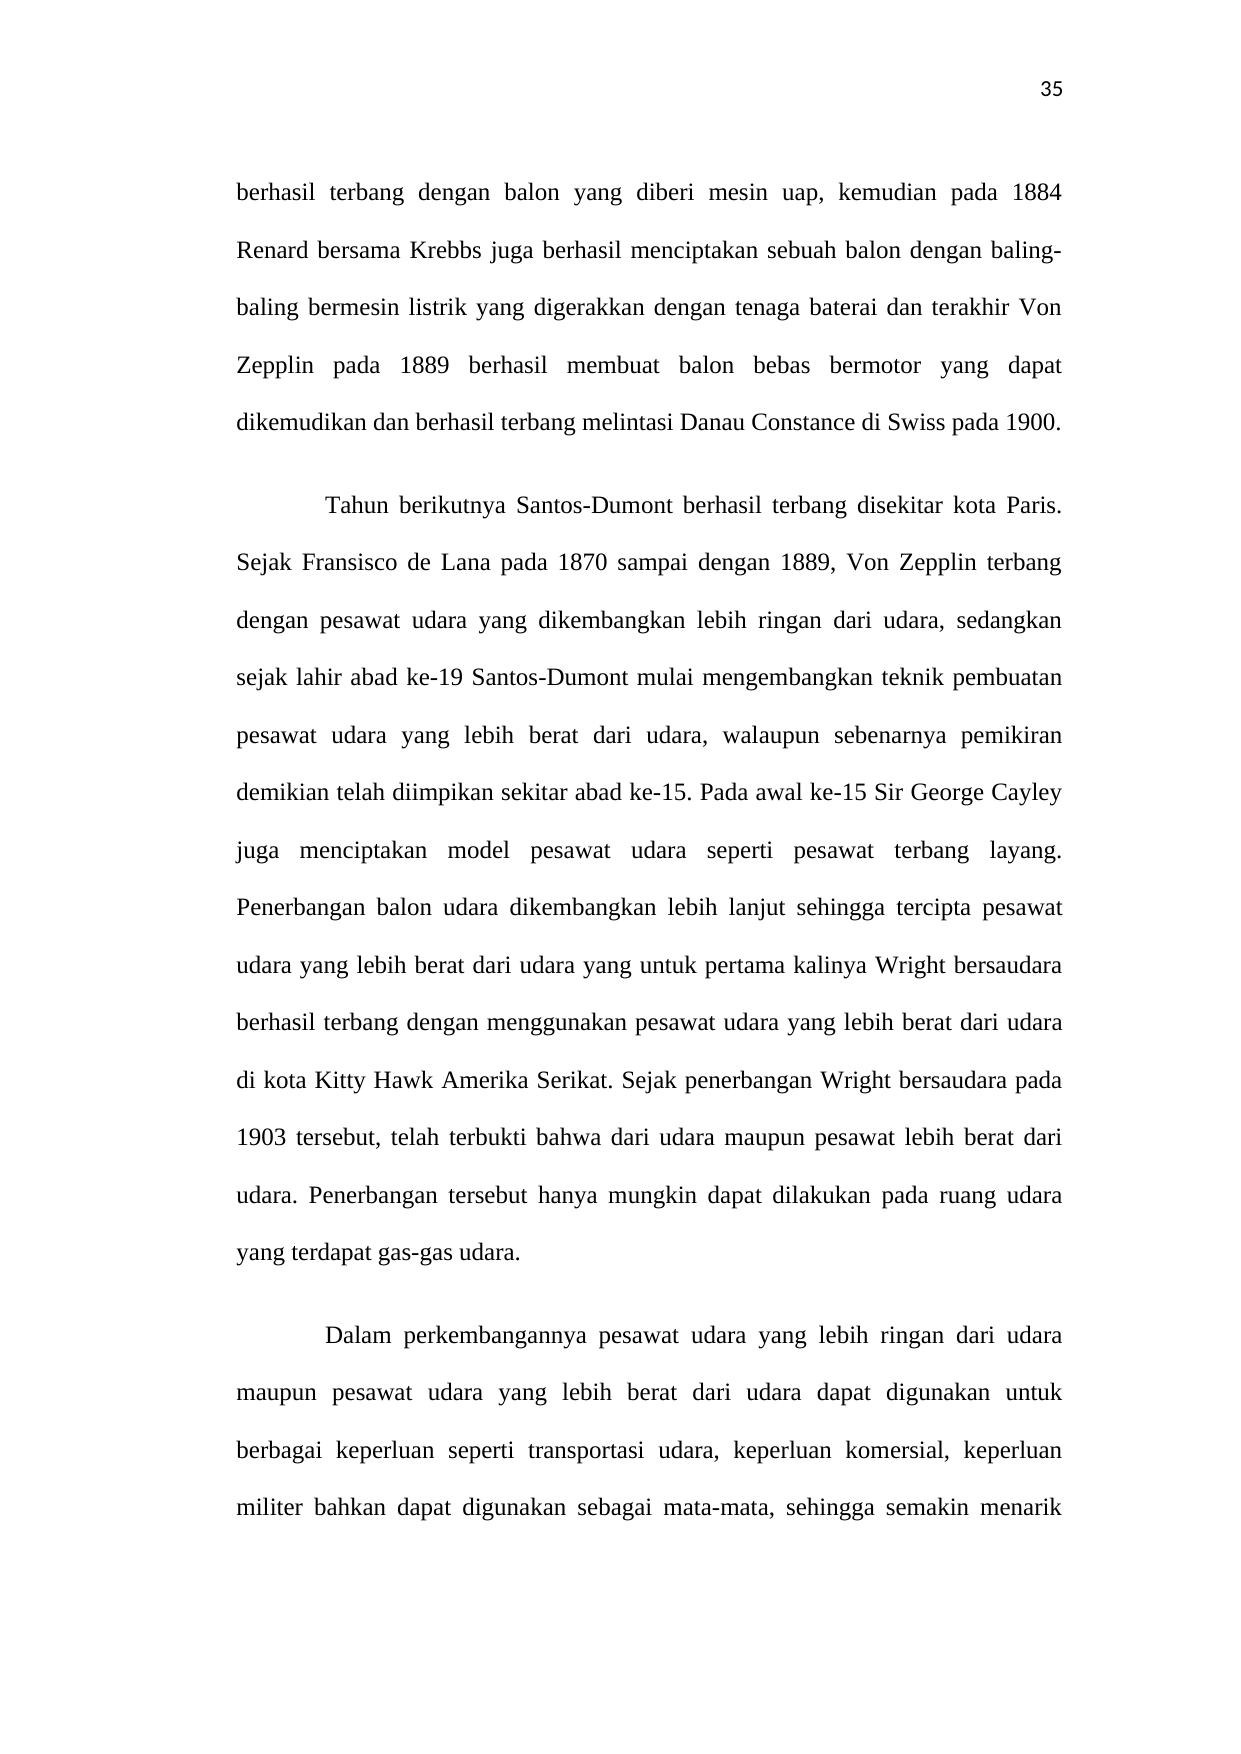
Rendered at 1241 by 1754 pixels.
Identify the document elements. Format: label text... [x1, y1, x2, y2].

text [236, 1320, 1063, 1521]
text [236, 177, 1063, 436]
text Tahun berikutnya Santos-Dumont berhasil terbang disekitar kota Paris. Sejak Fransisco de Lana pada 1870 sampai dengan 1889, Von Zepplin terbang dengan pesawat udara yang dikembangkan lebih ringan dari udara, sedangkan sejak lahir abad ke-19 Santos-Dumont mulai mengembangkan teknik pembuatan pesawat udara yang lebih berat dari udara, walaupun sebenarnya pemikiran demikian telah diimpikan sekitar abad ke-15. Pada awal ke-15 Sir George Cayley juga menciptakan model pesawat udara seperti pesawat terbang layang. Penerbangan balon udara dikembangkan lebih lanjut sehingga tercipta pesawat udara yang lebih berat dari udara yang untuk pertama kalinya Wright bersaudara berhasil terbang dengan menggunakan pesawat udara yang lebih berat dari udara di kota Kitty Hawk Amerika Serikat. Sejak penerbangan Wright bersaudara pada 1903 tersebut, telah terbukti bahwa dari udara maupun pesawat lebih berat dari udara. Penerbangan tersebut hanya mungkin dapat dilakukan pada ruang udara yang terdapat gas-gas udara. [236, 490, 1063, 1266]
